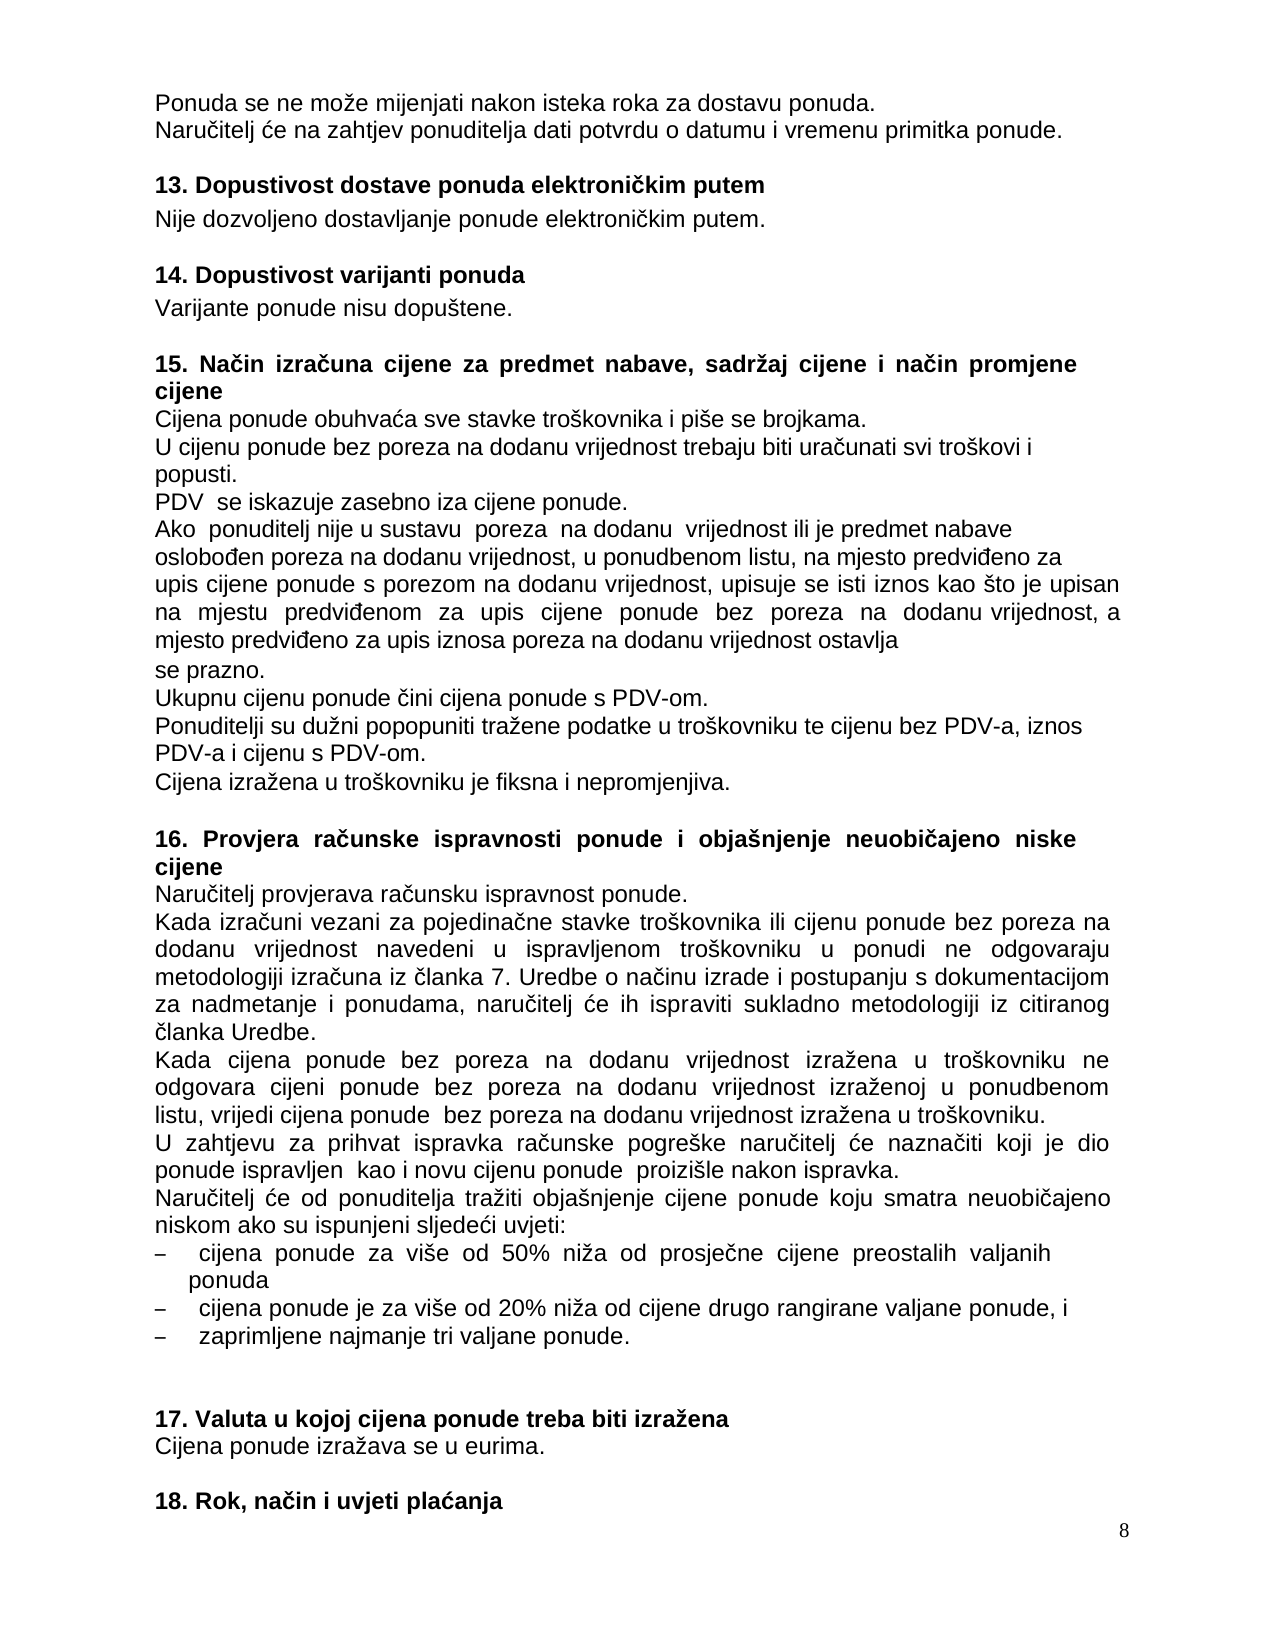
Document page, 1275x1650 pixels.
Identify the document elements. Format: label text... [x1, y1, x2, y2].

text 13. Dopustivost dostave ponuda elektroničkim putem [154, 171, 1106, 199]
text ponuda [154, 1266, 1129, 1294]
text U zahtjevu za prihvat ispravka računske pogreške naručitelj će naznačiti koji je dio ponude ispravljen kao i novu cijenu ponude proizišle nakon ispravka. [154, 1128, 1109, 1184]
text cijene [154, 852, 1129, 880]
text 17. Valuta u kojoj cijena ponude treba biti izražena [154, 1404, 1106, 1432]
text Naručitelj provjerava računsku ispravnost ponude. [154, 880, 706, 908]
text Cijena ponude obuhvaća sve stavke troškovnika i piše se brojkama. [154, 405, 1121, 432]
text U cijenu ponude bez poreza na dodanu vrijednost trebaju biti uračunati svi troškovi i [154, 432, 1121, 460]
text Naručitelj će na zahtjev ponuditelja dati potvrdu o datumu i vremenu primitka ponude. [154, 116, 1106, 144]
text Cijena ponude izražava se u eurima. [154, 1432, 1106, 1460]
text Ponuditelji su dužni popopuniti tražene podatke u troškovniku te cijenu bez PDV-a, iznos PDV-a i cijenu s PDV-om. [154, 713, 1106, 767]
list cijena ponude za više od 50% niža od prosječne cijene preostalih valjanih [154, 1239, 1129, 1266]
text Ukupnu cijenu ponude čini cijena ponude s PDV-om. [154, 684, 1106, 711]
text 14. Dopustivost varijanti ponuda [154, 261, 1106, 288]
text 15. Način izračuna cijene za predmet nabave, sadržaj cijene i način promjene [154, 349, 1106, 377]
text se prazno. [154, 656, 1121, 684]
text PDV se iskazuje zasebno iza cijene ponude. [154, 488, 1121, 515]
text Kada izračuni vezani za pojedinačne stavke troškovnika ili cijenu ponude bez poreza na dodanu vrijednost navedeni u ispravljenom troškovniku u ponudi ne odgovaraju metodologiji izračuna iz članka 7. Uredbe o načinu izrade i postupanju s dokumentacijom za nadmetanje i ponudama, naručitelj će ih ispraviti sukladno metodologiji iz citiranog članka Uredbe. [154, 908, 1110, 1046]
text 16. Provjera računske ispravnosti ponude i objašnjenje neuobičajeno niske [154, 825, 1110, 852]
text Ponuda se ne može mijenjati nakon isteka roka za dostavu ponuda. [154, 89, 1106, 116]
text oslobođen poreza na dodanu vrijednost, u ponudbenom listu, na mjesto predviđeno za [154, 543, 1121, 570]
text Naručitelj će od ponuditelja tražiti objašnjenje cijene ponude koju smatra neuobičajeno niskom ako su ispunjeni sljedeći uvjeti: [154, 1184, 1111, 1239]
text popusti. [154, 460, 1121, 488]
text upis cijene ponude s porezom na dodanu vrijednost, upisuje se isti iznos kao što je upisan na mjestu predviđenom za upis cijene ponude bez poreza na dodanu vrijednost, a mjesto predviđeno za upis iznosa poreza na dodanu vrijednost ostavlja [154, 570, 1121, 653]
text Kada cijena ponude bez poreza na dodanu vrijednost izražena u troškovniku ne odgovara cijeni ponude bez poreza na dodanu vrijednost izraženoj u ponudbenom listu, vrijedi cijena ponude bez poreza na dodanu vrijednost izražena u troškovniku. [154, 1046, 1110, 1128]
text Nije dozvoljeno dostavljanje ponude elektroničkim putem. [154, 205, 1106, 233]
list zaprimljene najmanje tri valjane ponude. [154, 1322, 1129, 1349]
text Varijante ponude nisu dopuštene. [154, 294, 1106, 322]
text Cijena izražena u troškovniku je fiksna i nepromjenjiva. [154, 769, 1106, 796]
text cijene [154, 377, 1106, 405]
text 18. Rok, način i uvjeti plaćanja [154, 1487, 1106, 1515]
list cijena ponude je za više od 20% niža od cijene drugo rangirane valjane ponude, i [154, 1294, 1129, 1322]
text Ako ponuditelj nije u sustavu poreza na dodanu vrijednost ili je predmet nabave [154, 515, 1121, 543]
